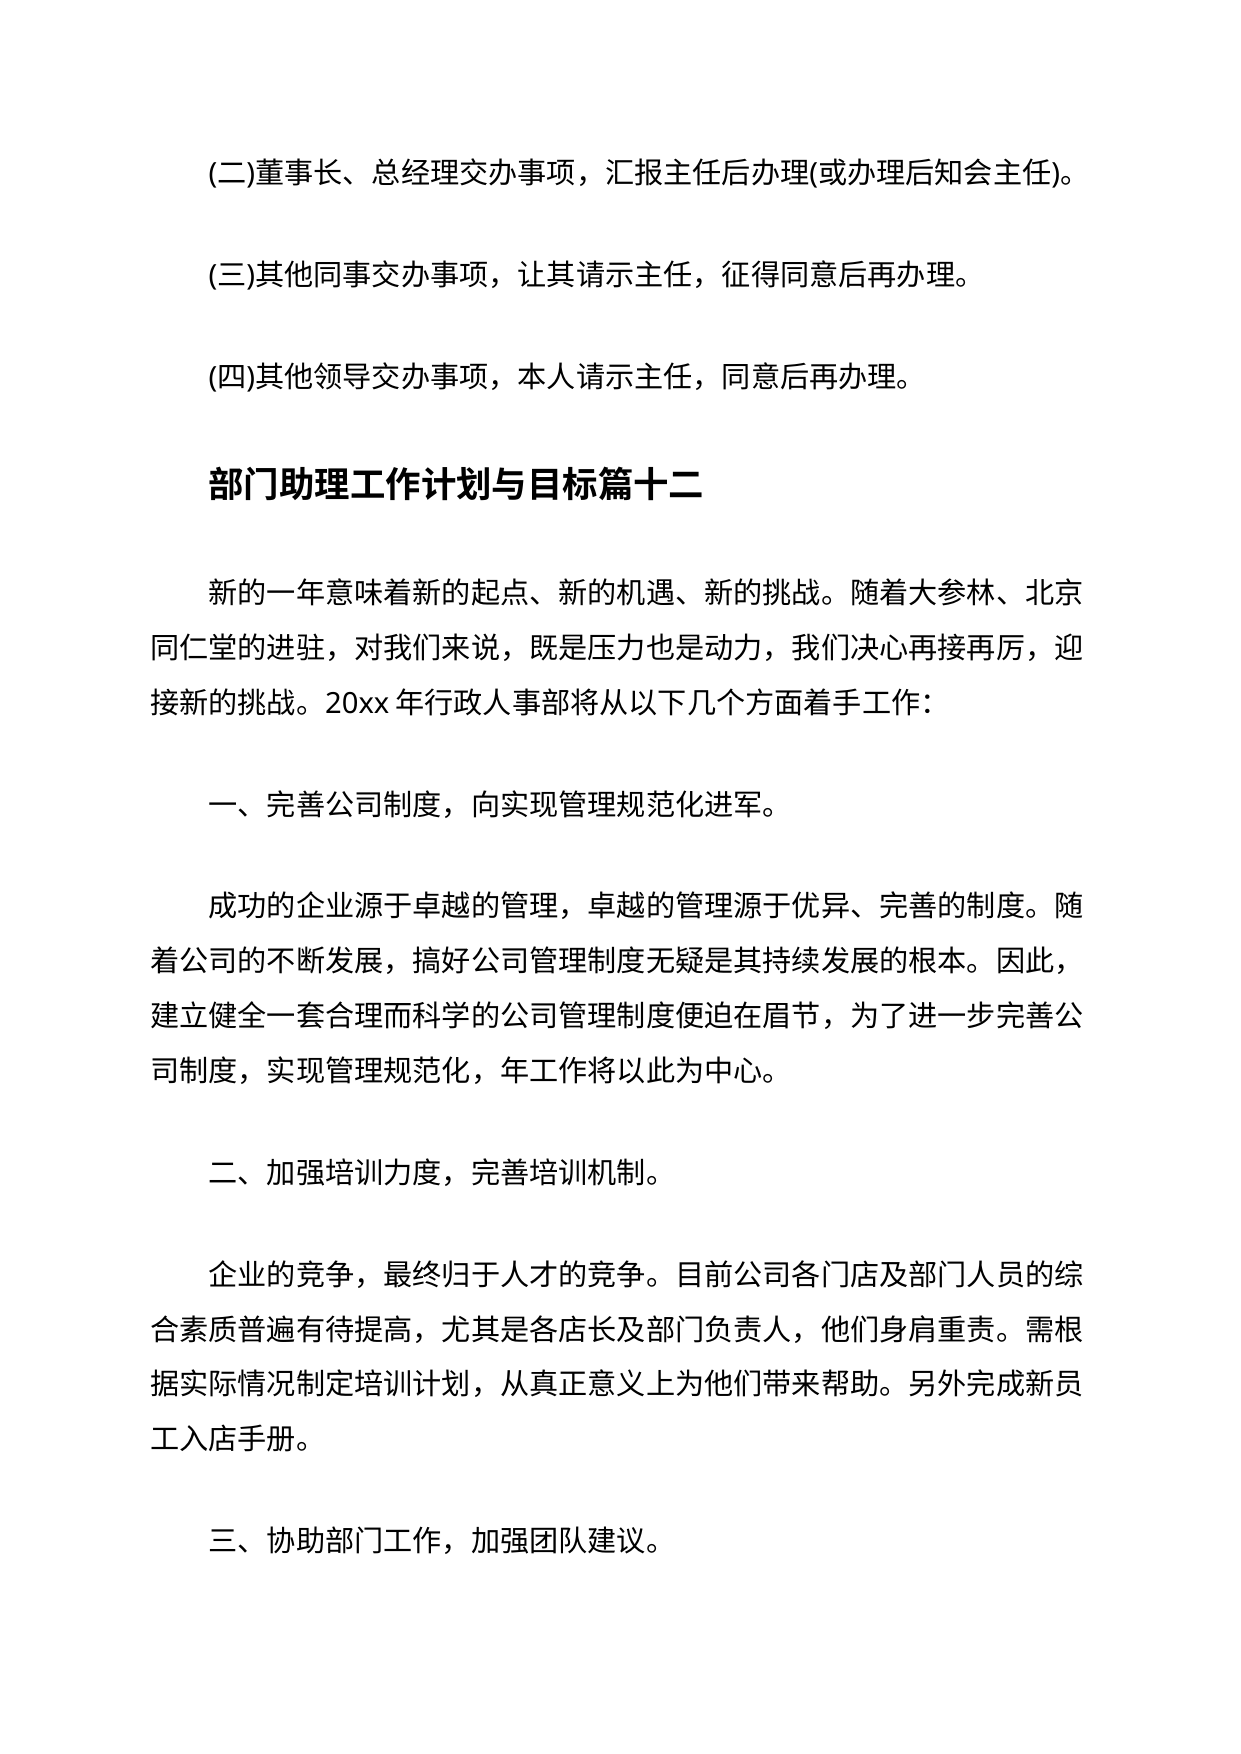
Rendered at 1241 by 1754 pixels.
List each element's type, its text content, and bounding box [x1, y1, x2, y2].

text 企业的竞争，最终归于人才的竞争。目前公司各门店及部门人员的综合素质普遍有待提高，尤其是各店长及部门负责人，他们身肩重责。需根据实际情况制定培训计划，从真正意义上为他们带来帮助。另外完成新员工入店手册。 [150, 1251, 1090, 1458]
text 一、完善公司制度，向实现管理规范化进军。 [150, 781, 1090, 823]
text (二)董事长、总经理交办事项，汇报主任后办理(或办理后知会主任)。 [150, 150, 1090, 192]
text 成功的企业源于卓越的管理，卓越的管理源于优异、完善的制度。随着公司的不断发展，搞好公司管理制度无疑是其持续发展的根本。因此，建立健全一套合理而科学的公司管理制度便迫在眉节，为了进一步完善公司制度，实现管理规范化，年工作将以此为中心。 [150, 883, 1090, 1090]
text 新的一年意味着新的起点、新的机遇、新的挑战。随着大参林、北京同仁堂的进驻，对我们来说，既是压力也是动力，我们决心再接再厉，迎接新的挑战。20xx年行政人事部将从以下几个方面着手工作： [150, 569, 1090, 722]
text 部门助理工作计划与目标篇十二 [150, 456, 1090, 507]
text (三)其他同事交办事项，让其请示主任，征得同意后再办理。 [150, 252, 1090, 294]
text 二、加强培训力度，完善培训机制。 [150, 1149, 1090, 1192]
text 三、协助部门工作，加强团队建议。 [150, 1518, 1090, 1560]
text (四)其他领导交办事项，本人请示主任，同意后再办理。 [150, 354, 1090, 396]
